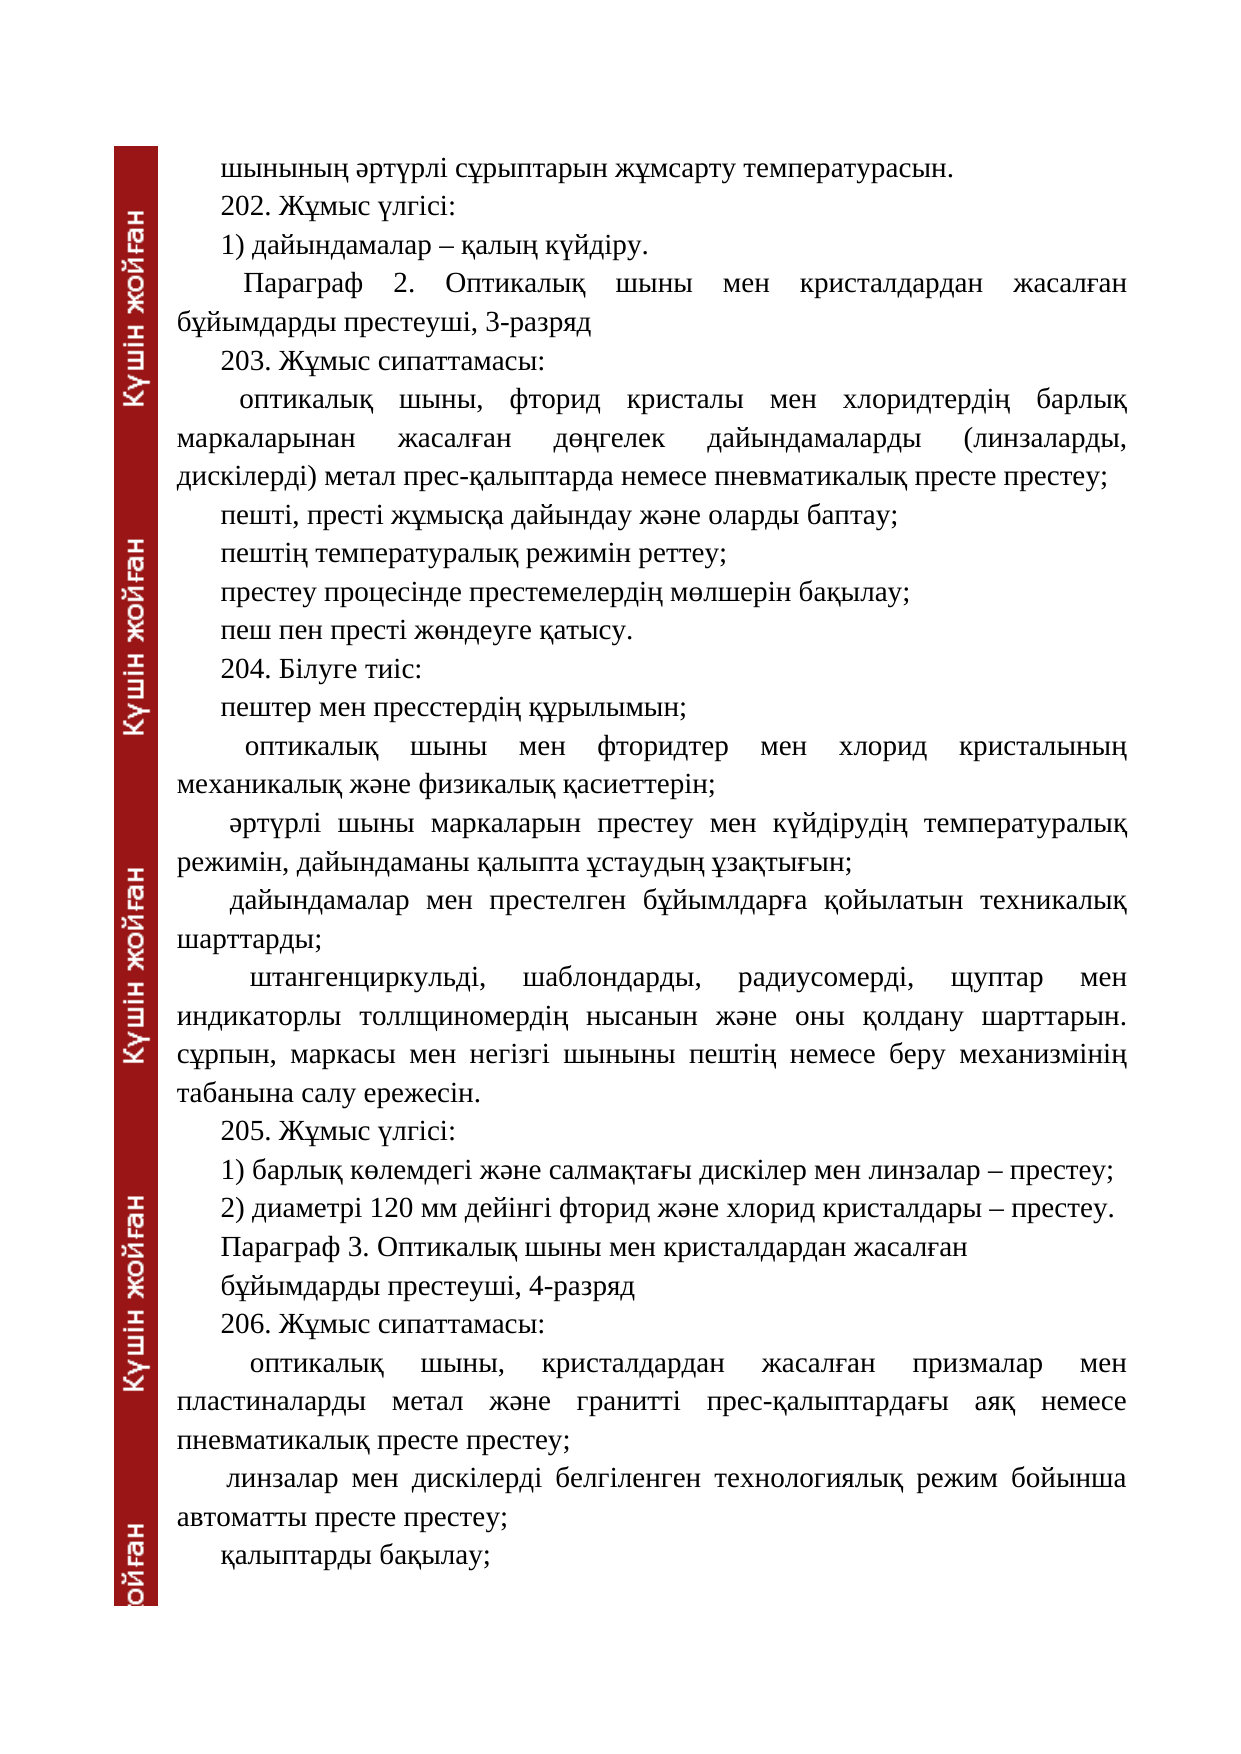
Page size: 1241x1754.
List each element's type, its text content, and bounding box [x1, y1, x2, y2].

text пеш пен престі жөндеуге қатысу. [112, 612, 1128, 646]
text Параграф 3. Оптикалық шыны мен кристалдардан жасалған [112, 1229, 1128, 1263]
text пештің температуралық режимін реттеу; [112, 535, 1128, 569]
picture [114, 492, 158, 497]
text оптикалық шыны, фторид кристалы мен хлоридтердің барлық маркаларынан жасалған дөңгелек дайындамаларды (линзаларды, дискілерді) метал прес-қалыптарда немесе пневматикалық престе престеу; [112, 381, 1128, 492]
text 2) диаметрі 120 мм дейінгі фторид және хлорид кристалдары – престеу. [112, 1191, 1128, 1224]
picture [114, 607, 158, 612]
text 206. Жұмыс сипаттамасы: [112, 1306, 1128, 1340]
text дайындамалар мен престелген бұйымлдарға қойылатын техникалық шарттарды; [112, 882, 1128, 954]
picture [114, 1532, 158, 1537]
picture [114, 646, 158, 651]
text 205. Жұмыс үлгісі: [112, 1113, 1128, 1147]
picture [114, 877, 158, 882]
picture [114, 1301, 158, 1306]
text 203. Жұмыс сипаттамасы: [112, 343, 1128, 376]
picture [114, 1147, 158, 1152]
picture [114, 1340, 158, 1345]
picture [114, 338, 158, 343]
picture [114, 684, 158, 689]
text Параграф 2. Оптикалық шыны мен кристалдардан жасалған бұйымдарды престеуші, 3-разряд [112, 266, 1128, 338]
picture [114, 1224, 158, 1229]
text пештер мен пресстердің құрылымын; [112, 689, 1128, 723]
picture [114, 954, 158, 959]
text 202. Жұмыс үлгісі: [112, 188, 1128, 222]
picture [114, 376, 158, 381]
picture [114, 1571, 158, 1606]
text пешті, престі жұмысқа дайындау және оларды баптау; [112, 497, 1128, 530]
picture [114, 800, 158, 805]
text штангенциркульді, шаблондарды, радиусомерді, щуптар мен индикаторлы толлщиномердің нысанын және оны қолдану шарттарын. сұрпын, маркасы мен негізгі шыныны пештің немесе беру механизмінің табанына салу ережесін. [112, 959, 1128, 1108]
text шынының әртүрлі сұрыптарын жұмсарту температурасын. [112, 150, 1128, 183]
text қалыптарды бақылау; [112, 1537, 1128, 1571]
text әртүрлі шыны маркаларын престеу мен күйдірудің температуралық режимін, дайындаманы қалыпта ұстаудың ұзақтығын; [112, 805, 1128, 877]
text оптикалық шыны мен фторидтер мен хлорид кристалының механикалық және физикалық қасиеттерін; [112, 728, 1128, 800]
picture [114, 183, 158, 188]
text 1) дайындамалар – қалың күйдіру. [112, 227, 1128, 261]
text престеу процесінде престемелердің мөлшерін бақылау; [112, 574, 1128, 607]
text линзалар мен дискілерді белгіленген технологиялық режим бойынша автоматты престе престеу; [112, 1460, 1128, 1532]
picture [114, 222, 158, 227]
picture [114, 1186, 158, 1191]
picture [114, 1455, 158, 1460]
text бұйымдарды престеуші, 4-разряд [112, 1268, 1128, 1301]
text 1) барлық көлемдегі және салмақтағы дискілер мен линзалар – престеу; [112, 1152, 1128, 1186]
picture [114, 261, 158, 266]
picture [114, 569, 158, 574]
picture [114, 146, 158, 150]
picture [114, 723, 158, 728]
picture [114, 1108, 158, 1113]
text оптикалық шыны, кристалдардан жасалған призмалар мен пластиналарды метал және гранитті прес-қалыптардағы аяқ немесе пневматикалық престе престеу; [112, 1345, 1128, 1455]
picture [114, 1263, 158, 1268]
picture [114, 530, 158, 535]
text 204. Білуге тиіс: [112, 651, 1128, 684]
